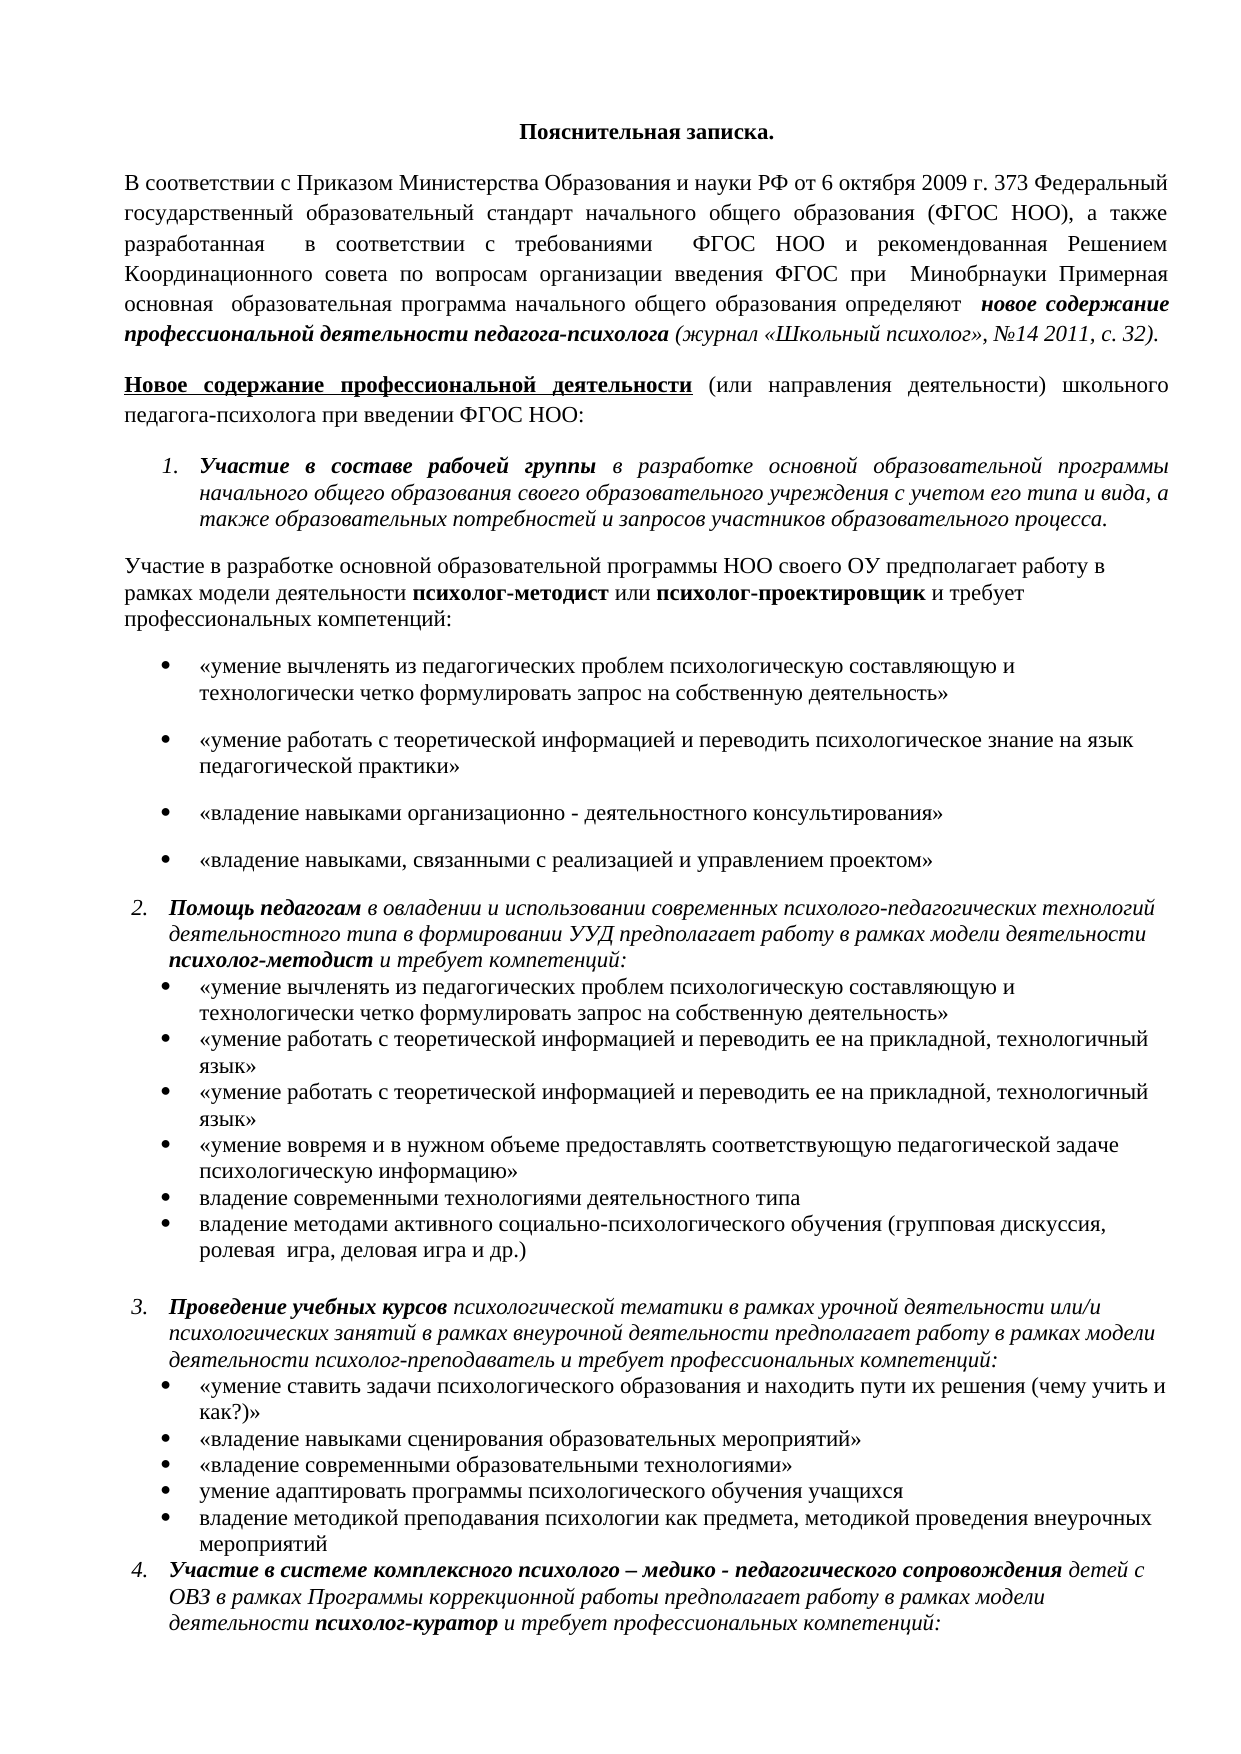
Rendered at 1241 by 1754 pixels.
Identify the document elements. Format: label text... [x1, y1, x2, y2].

list «умение вычленять из педагогических проблем психологическую составляющую и технологически четко формулировать запрос на собственную деятельность» [162, 973, 1169, 1026]
list Участие в составе рабочей группы в разработке основной образовательной программы начального общего образования своего образовательного учреждения с учетом его типа и вида, а также образовательных потребностей и запросов участников образовательного процесса. [162, 452, 1169, 532]
list «умение работать с теоретической информацией и переводить ее на прикладной, технологичный язык» [162, 1078, 1169, 1131]
text В соответствии с Приказом Министерства Образования и науки РФ от 6 октября 2009 г. 373 Федеральный государственный образовательный стандарт начального общего образования (ФГОС НОО), а также разработанная в соответствии с требованиями ФГОС НОО и рекомендованная Решением Координационного совета по вопросам организации введения ФГОС при Минобрнауки Примерная основная образовательная программа начального общего образования определяют новое содержание профессиональной деятельности педагога-психолога (журнал «Школьный психолог», №14 2011, с. 32). [124, 169, 1169, 347]
list «владение навыками сценирования образовательных мероприятий» [162, 1425, 1169, 1451]
list владение современными технологиями деятельностного типа [162, 1184, 1169, 1210]
list «умение работать с теоретической информацией и переводить психологическое знание на язык педагогической практики» [162, 726, 1169, 778]
text Участие в разработке основной образовательной программы НОО своего ОУ предполагает работу в рамках модели деятельности психолог-методист или психолог-проектировщик и требует профессиональных компетенций: [124, 552, 1169, 631]
list Проведение учебных курсов психологической тематики в рамках урочной деятельности или/и психологических занятий в рамках внеурочной деятельности предполагает работу в рамках модели деятельности психолог-преподаватель и требует профессиональных компетенций: [131, 1293, 1169, 1372]
list умение адаптировать программы психологического обучения учащихся [162, 1477, 1169, 1504]
list «умение ставить задачи психологического образования и находить пути их решения (чему учить и как?)» [162, 1372, 1169, 1425]
list владение методами активного социально-психологического обучения (групповая дискуссия, ролевая игра, деловая игра и др.) [162, 1210, 1169, 1263]
list «умение работать с теоретической информацией и переводить ее на прикладной, технологичный язык» [162, 1026, 1169, 1078]
list «владение современными образовательными технологиями» [162, 1451, 1169, 1477]
text Новое содержание профессиональной деятельности (или направления деятельности) школьного педагога-психолога при введении ФГОС НОО: [124, 371, 1169, 428]
list «владение навыками, связанными с реализацией и управлением проектом» [162, 847, 1169, 873]
list «владение навыками организационно - деятельностного консультирования» [162, 799, 1169, 826]
list «умение вычленять из педагогических проблем психологическую составляющую и технологически четко формулировать запрос на собственную деятельность» [162, 652, 1169, 705]
text Пояснительная записка. [124, 118, 1169, 144]
list Участие в системе комплексного психолого – медико - педагогического сопровождения детей с ОВЗ в рамках Программы коррекционной работы предполагает работу в рамках модели деятельности психолог-куратор и требует профессиональных компетенций: [131, 1556, 1169, 1636]
list владение методикой преподавания психологии как предмета, методикой проведения внеурочных мероприятий [162, 1504, 1169, 1556]
list «умение вовремя и в нужном объеме предоставлять соответствующую педагогической задаче психологическую информацию» [162, 1131, 1169, 1184]
list Помощь педагогам в овладении и использовании современных психолого-педагогических технологий деятельностного типа в формировании УУД предполагает работу в рамках модели деятельности психолог-методист и требует компетенций: [131, 894, 1169, 973]
